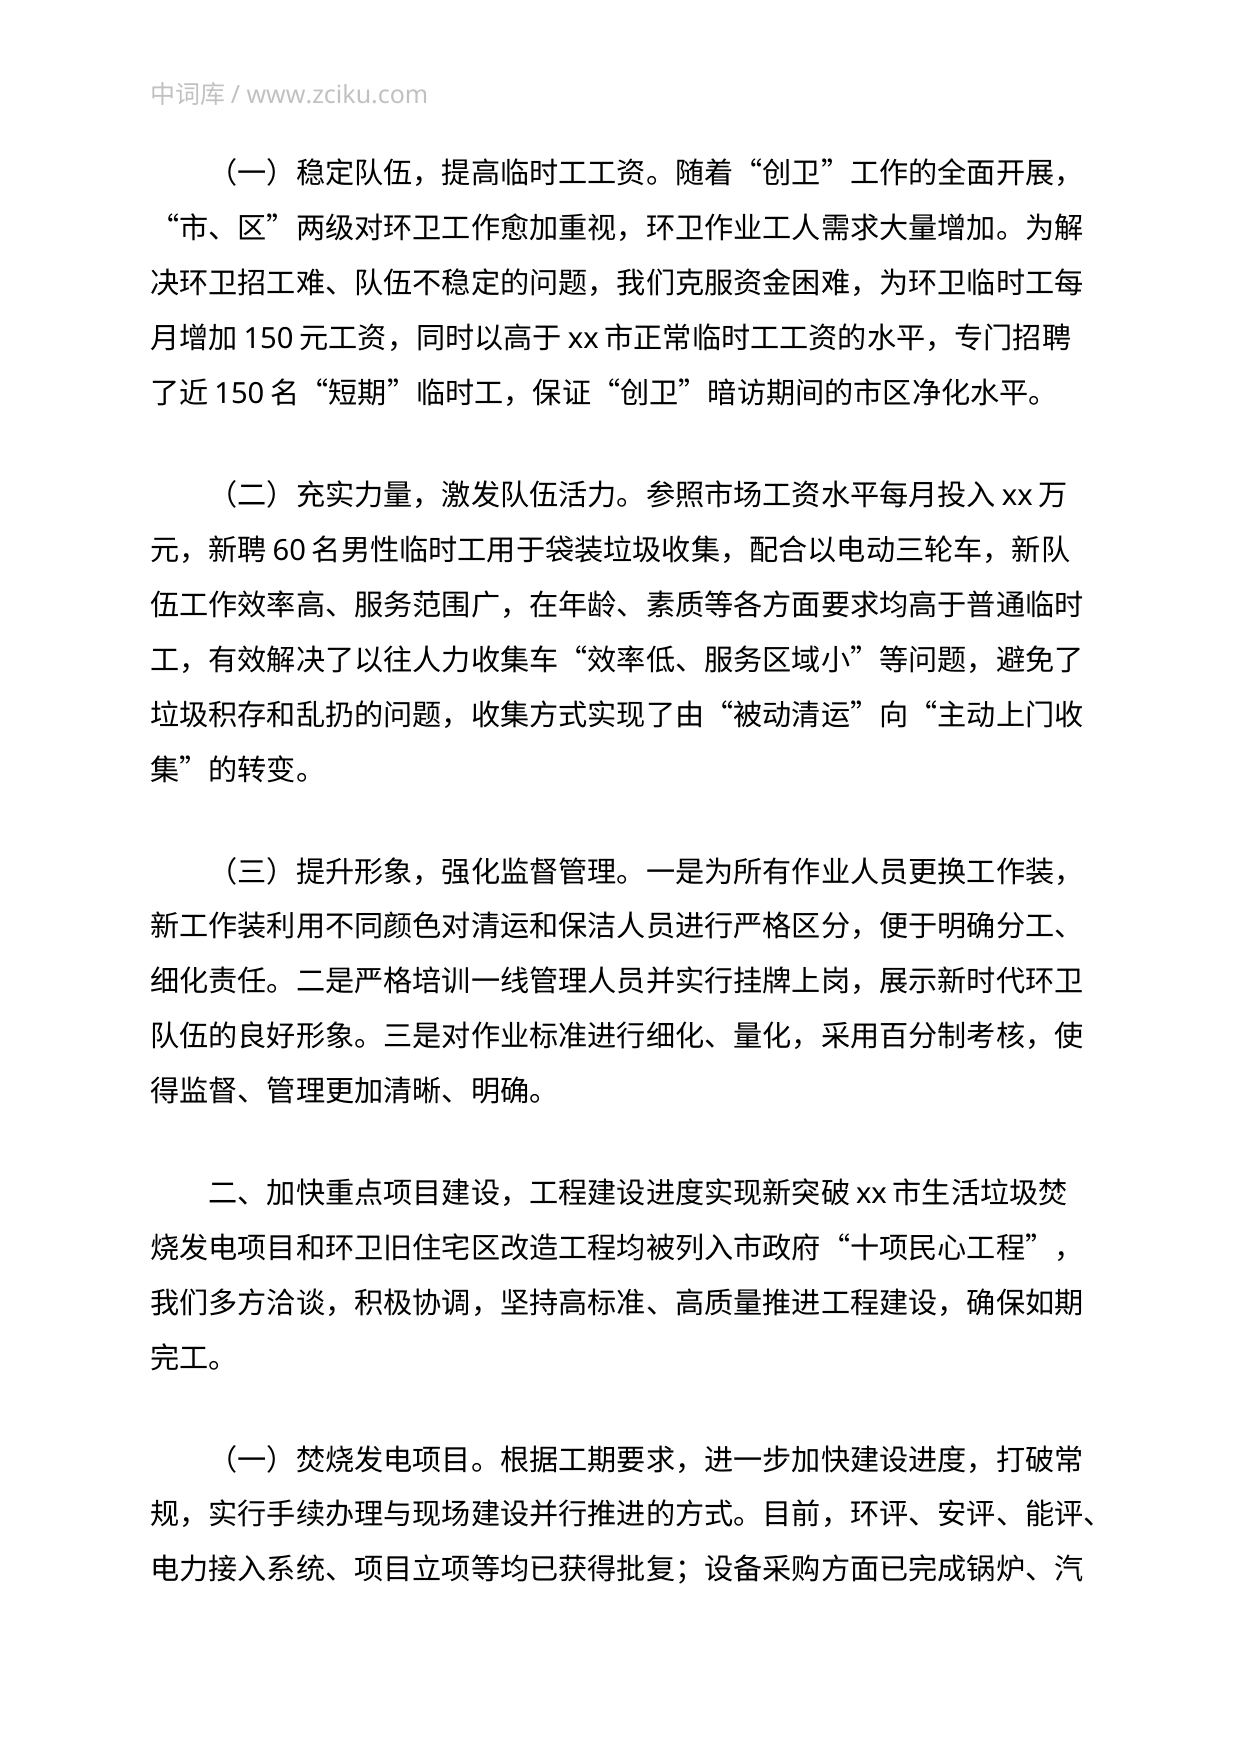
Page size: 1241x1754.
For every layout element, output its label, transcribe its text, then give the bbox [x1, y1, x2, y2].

text 二、加快重点项目建设，工程建设进度实现新突破xx市生活垃圾焚烧发电项目和环卫旧住宅区改造工程均被列入市政府“十项民心工程”，我们多方洽谈，积极协调，坚持高标准、高质量推进工程建设，确保如期完工。 [150, 1169, 1090, 1377]
text （三）提升形象，强化监督管理。一是为所有作业人员更换工作装，新工作装利用不同颜色对清运和保洁人员进行严格区分，便于明确分工、细化责任。二是严格培训一线管理人员并实行挂牌上岗，展示新时代环卫队伍的良好形象。三是对作业标准进行细化、量化，采用百分制考核，使得监督、管理更加清晰、明确。 [150, 848, 1090, 1110]
text （二）充实力量，激发队伍活力。参照市场工资水平每月投入xx万元，新聘60名男性临时工用于袋装垃圾收集，配合以电动三轮车，新队伍工作效率高、服务范围广，在年龄、素质等各方面要求均高于普通临时工，有效解决了以往人力收集车“效率低、服务区域小”等问题，避免了垃圾积存和乱扔的问题，收集方式实现了由“被动清运”向“主动上门收集”的转变。 [150, 472, 1090, 789]
text （一）稳定队伍，提高临时工工资。随着“创卫”工作的全面开展，“市、区”两级对环卫工作愈加重视，环卫作业工人需求大量增加。为解决环卫招工难、队伍不稳定的问题，我们克服资金困难，为环卫临时工每月增加150元工资，同时以高于xx市正常临时工工资的水平，专门招聘了近150名“短期”临时工，保证“创卫”暗访期间的市区净化水平。 [150, 150, 1090, 412]
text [150, 1436, 1090, 1588]
